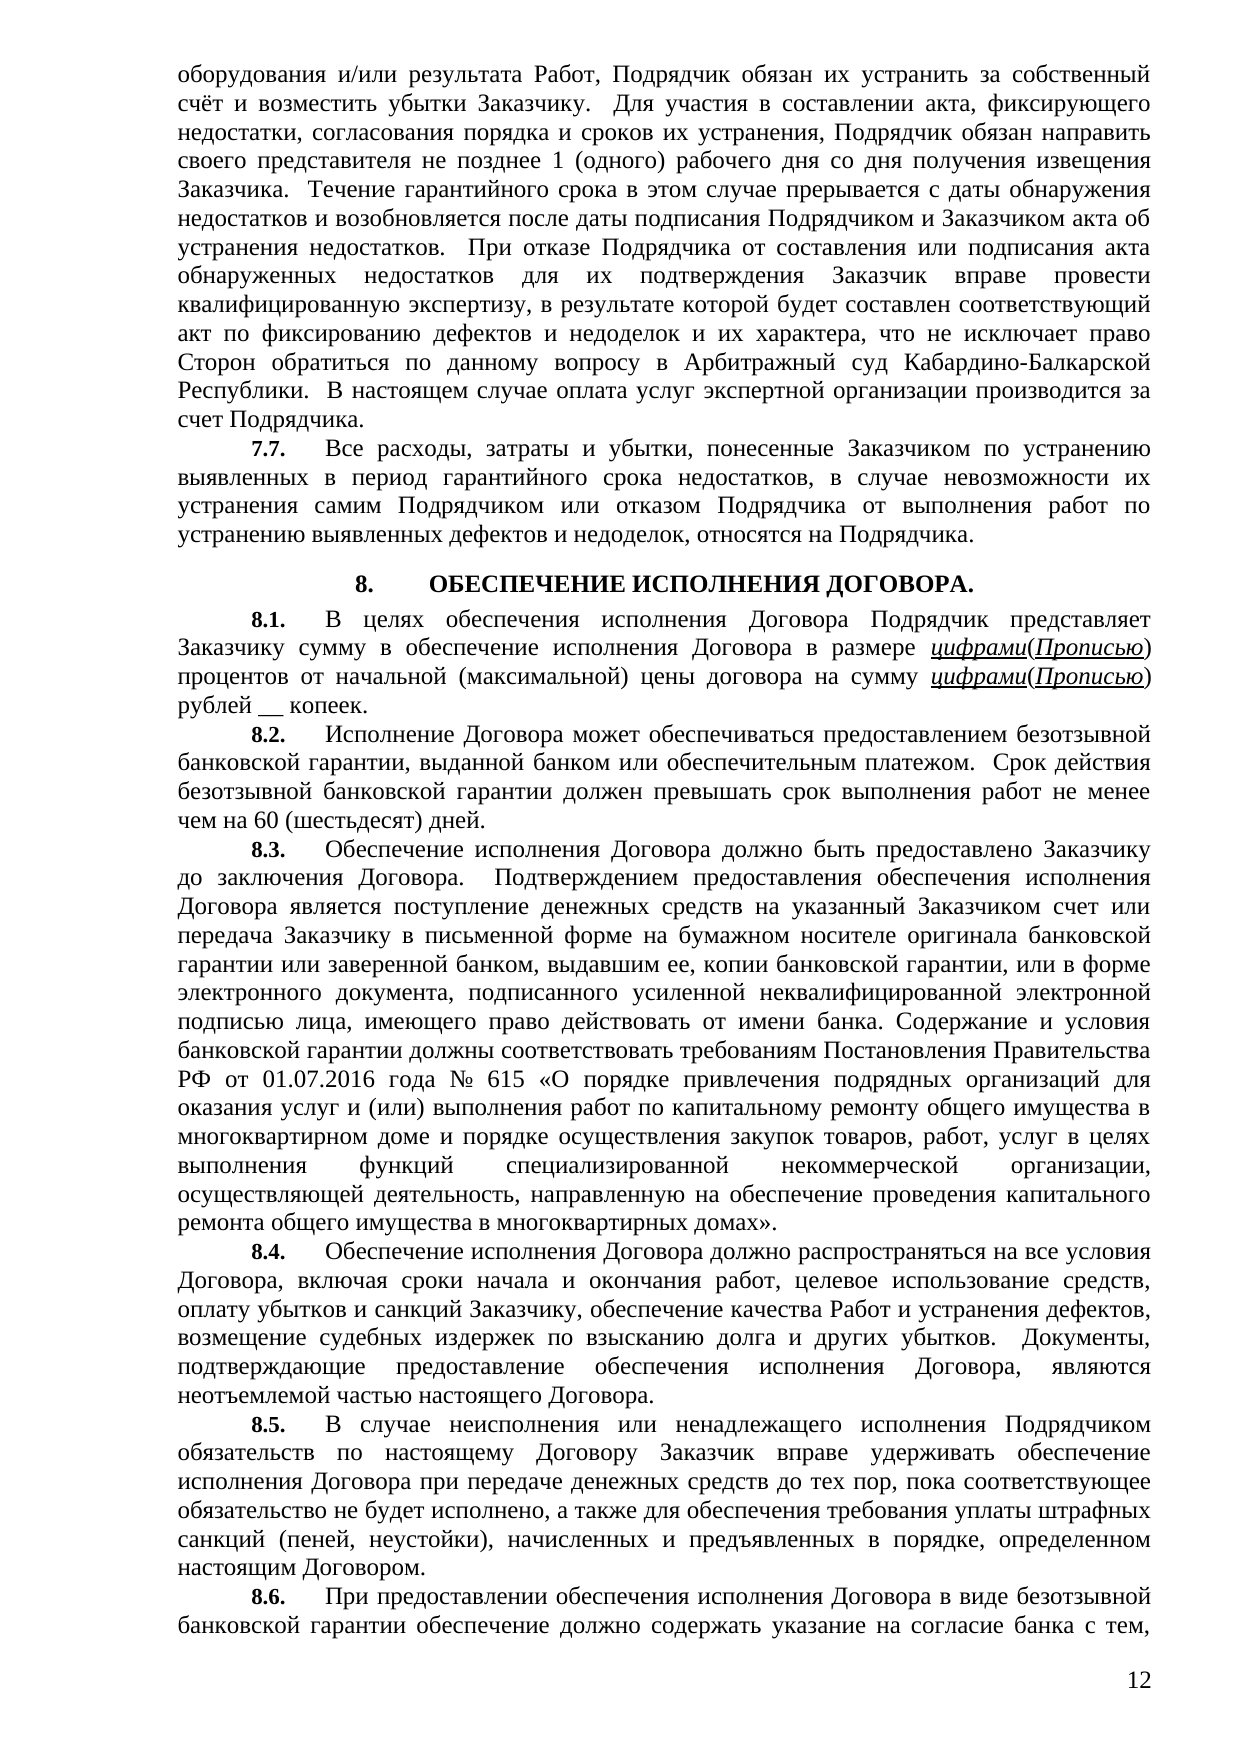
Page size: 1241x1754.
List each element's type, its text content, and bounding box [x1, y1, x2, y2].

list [177, 1581, 1152, 1639]
list Обеспечение исполнения Договора должно распространяться на все условия Договора, включая сроки начала и окончания работ, целевое использование средств, оплату убытков и санкций Заказчику, обеспечение качества Работ и устранения дефектов, возмещение судебных издержек по взысканию долга и других убытков. Документы, подтверждающие предоставление обеспечения исполнения Договора, являются неотъемлемой частью настоящего Договора. [177, 1236, 1152, 1409]
list Исполнение Договора может обеспечиваться предоставлением безотзывной банковской гарантии, выданной банком или обеспечительным платежом. Срок действия безотзывной банковской гарантии должен превышать срок выполнения работ не менее чем на 60 (шестьдесят) дней. [177, 719, 1152, 834]
list В случае неисполнения или ненадлежащего исполнения Подрядчиком обязательств по настоящему Договору Заказчик вправе удерживать обеспечение исполнения Договора при передаче денежных средств до тех пор, пока соответствующее обязательство не будет исполнено, а также для обеспечения требования уплаты штрафных санкций (пеней, неустойки), начисленных и предъявленных в порядке, определенном настоящим Договором. [177, 1409, 1152, 1581]
list Все расходы, затраты и убытки, понесенные Заказчиком по устранению выявленных в период гарантийного срока недостатков, в случае невозможности их устранения самим Подрядчиком или отказом Подрядчика от выполнения работ по устранению выявленных дефектов и недоделок, относятся на Подрядчика. [177, 433, 1152, 548]
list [177, 59, 1152, 433]
text 8. ОБЕСПЕЧЕНИЕ ИСПОЛНЕНИЯ ДОГОВОРА. [177, 569, 1152, 597]
list В целях обеспечения исполнения Договора Подрядчик представляет Заказчику сумму в обеспечение исполнения Договора в размере цифрами(Прописью) процентов от начальной (максимальной) цены договора на сумму цифрами(Прописью) рублей __ копеек. [177, 604, 1152, 719]
list Обеспечение исполнения Договора должно быть предоставлено Заказчику до заключения Договора. Подтверждением предоставления обеспечения исполнения Договора является поступление денежных средств на указанный Заказчиком счет или передача Заказчику в письменной форме на бумажном носителе оригинала банковской гарантии или заверенной банком, выдавшим ее, копии банковской гарантии, или в форме электронного документа, подписанного усиленной неквалифицированной электронной подписью лица, имеющего право действовать от имени банка. Содержание и условия банковской гарантии должны соответствовать требованиям Постановления Правительства РФ от 01.07.2016 года № 615 «О порядке привлечения подрядных организаций для оказания услуг и (или) выполнения работ по капитальному ремонту общего имущества в многоквартирном доме и порядке осуществления закупок товаров, работ, услуг в целях выполнения функций специализированной некоммерческой организации, осуществляющей деятельность, направленную на обеспечение проведения капитального ремонта общего имущества в многоквартирных домах». [177, 834, 1152, 1236]
